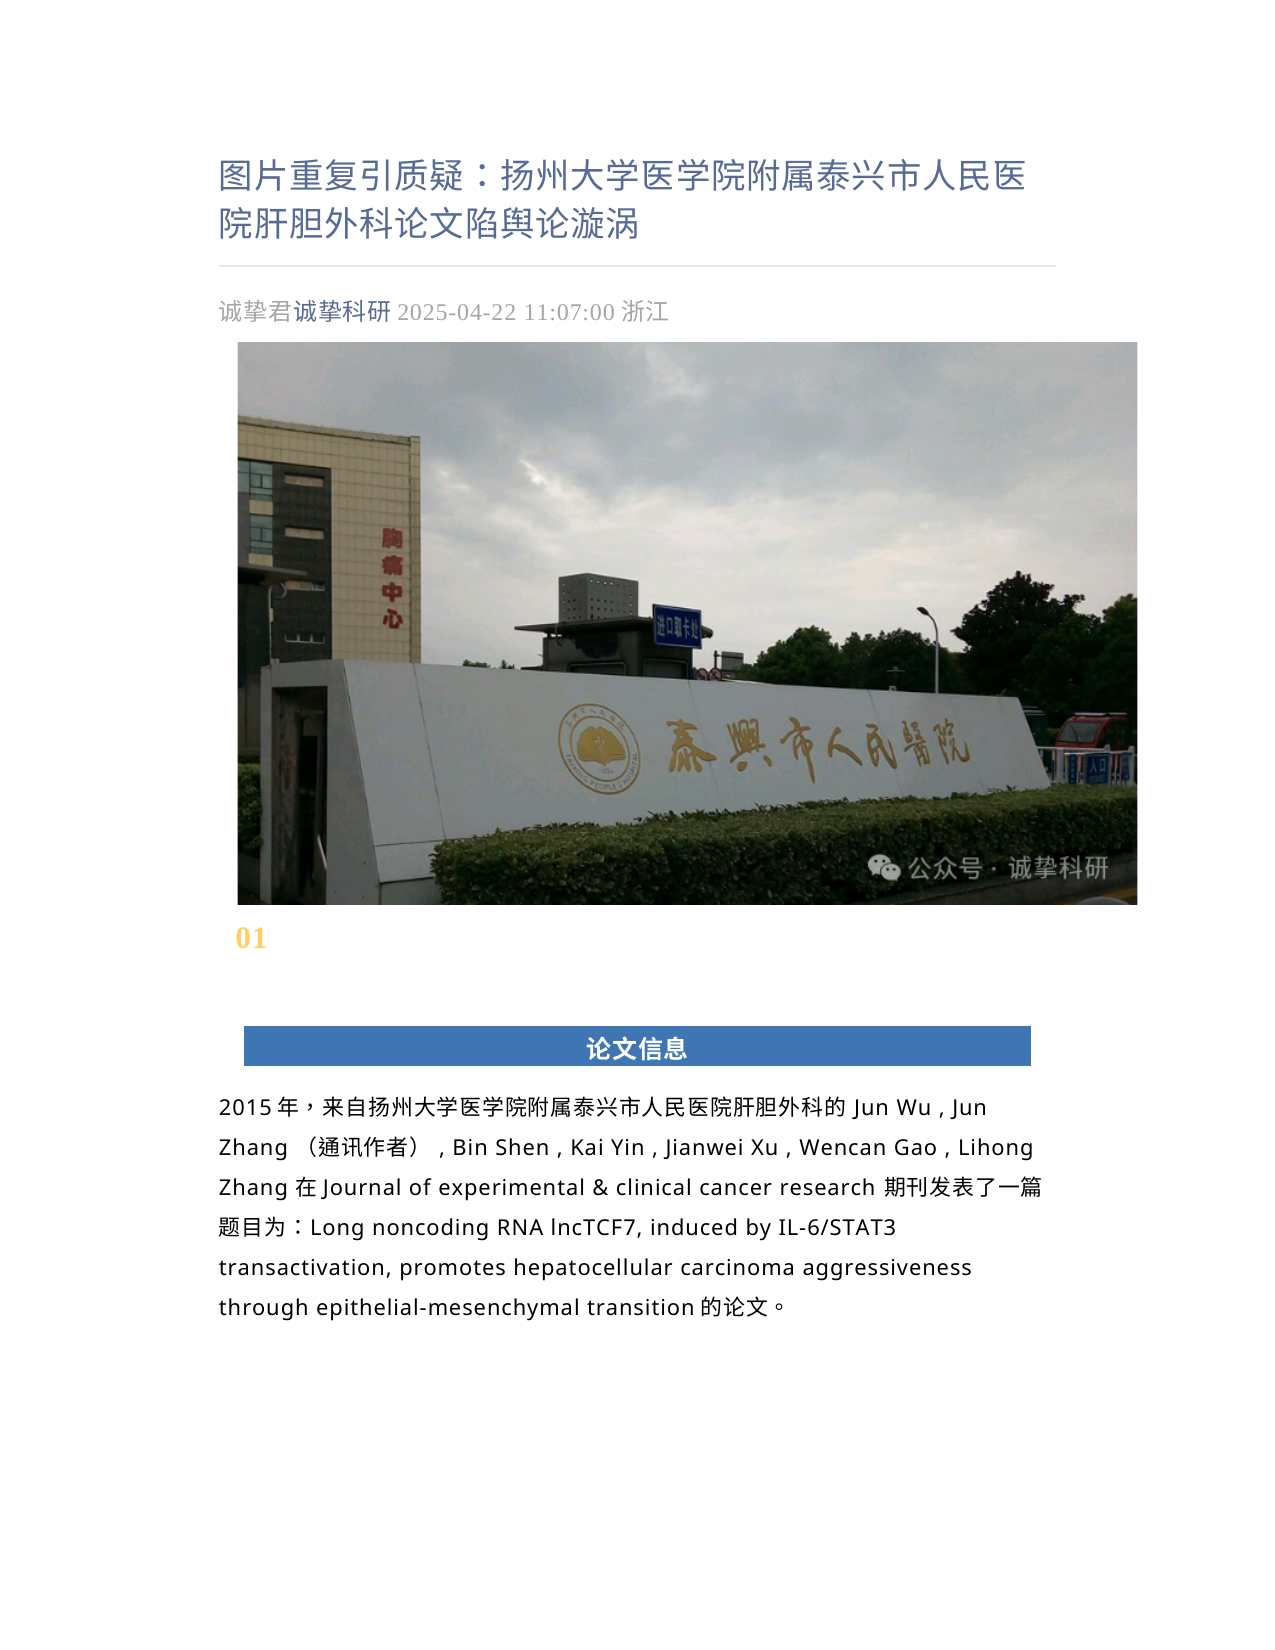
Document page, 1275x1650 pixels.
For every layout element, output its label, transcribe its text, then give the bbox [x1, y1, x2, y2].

list 诚挚君诚挚科研2025-04-22 11:07:00浙江 [219, 287, 1056, 327]
picture [237, 342, 1138, 905]
title 图片重复引质疑：扬州大学医学院附属泰兴市人民医院肝胆外科论文陷舆论漩涡 [219, 150, 1056, 265]
text 2015年，来自扬州大学医学院附属泰兴市人民医院肝胆外科的 Jun Wu , Jun Zhang （通讯作者） , Bin Shen , Kai Yin , Jianwei Xu , Wencan Gao , Lihong Zhang 在Journal of experimental & clinical cancer research 期刊发表了一篇题目为：Long noncoding RNA lncTCF7, induced by IL-6/STAT3 transactivation, promotes hepatocellular carcinoma aggressiveness through epithelial-mesenchymal transition的论文。 [219, 1082, 1056, 1322]
text 01 [227, 905, 1048, 955]
text 论文信息 [244, 1026, 1031, 1066]
